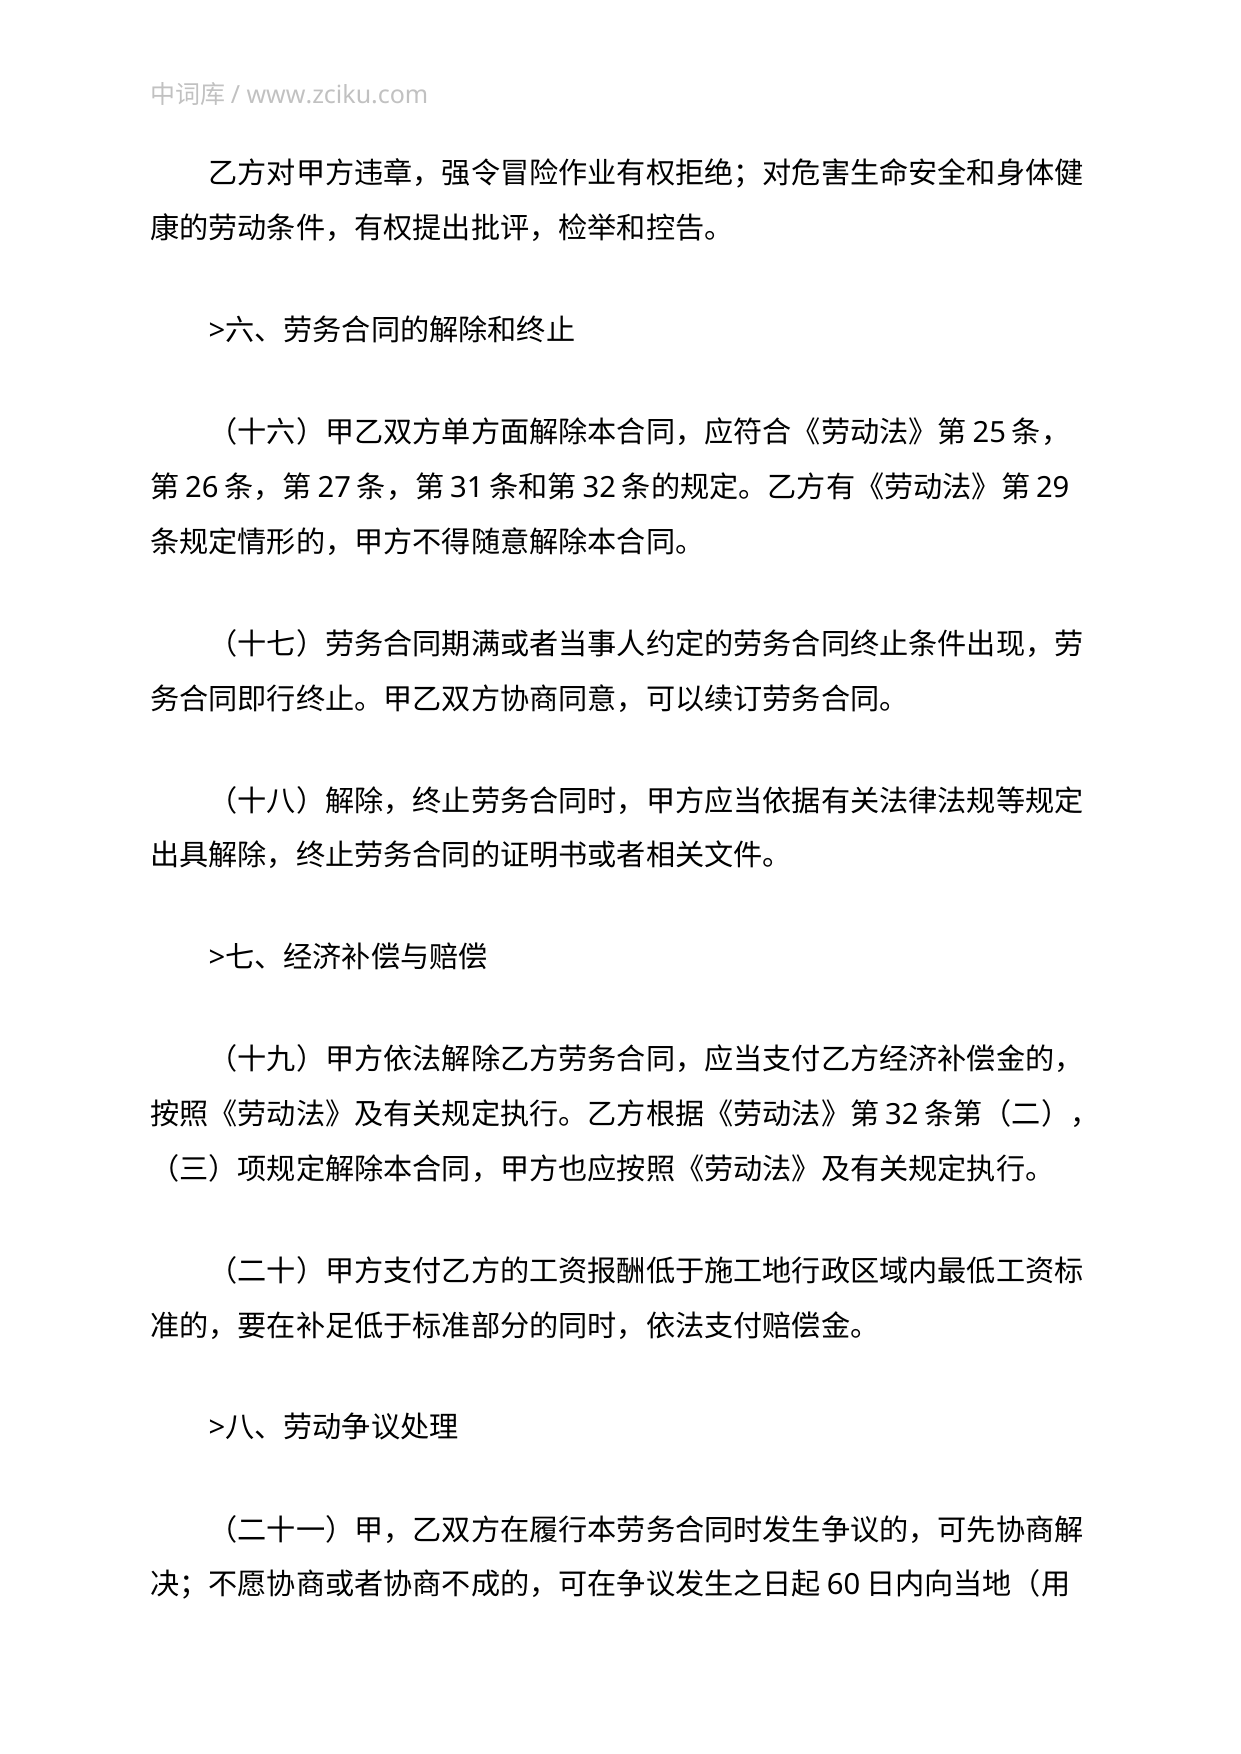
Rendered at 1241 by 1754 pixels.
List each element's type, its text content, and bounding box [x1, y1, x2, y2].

text （二十）甲方支付乙方的工资报酬低于施工地行政区域内最低工资标准的，要在补足低于标准部分的同时，依法支付赔偿金。 [150, 1247, 1090, 1344]
text >八、劳动争议处理 [150, 1404, 1090, 1446]
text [150, 1506, 1090, 1603]
text 乙方对甲方违章，强令冒险作业有权拒绝；对危害生命安全和身体健康的劳动条件，有权提出批评，检举和控告。 [150, 150, 1090, 247]
text （十七）劳务合同期满或者当事人约定的劳务合同终止条件出现，劳务合同即行终止。甲乙双方协商同意，可以续订劳务合同。 [150, 620, 1090, 718]
text （十九）甲方依法解除乙方劳务合同，应当支付乙方经济补偿金的，按照《劳动法》及有关规定执行。乙方根据《劳动法》第32条第（二），（三）项规定解除本合同，甲方也应按照《劳动法》及有关规定执行。 [150, 1036, 1090, 1188]
text >七、经济补偿与赔偿 [150, 934, 1090, 976]
text （十八）解除，终止劳务合同时，甲方应当依据有关法律法规等规定出具解除，终止劳务合同的证明书或者相关文件。 [150, 777, 1090, 874]
text （十六）甲乙双方单方面解除本合同，应符合《劳动法》第25条，第26条，第27条，第31条和第32条的规定。乙方有《劳动法》第29条规定情形的，甲方不得随意解除本合同。 [150, 409, 1090, 561]
text >六、劳务合同的解除和终止 [150, 307, 1090, 349]
